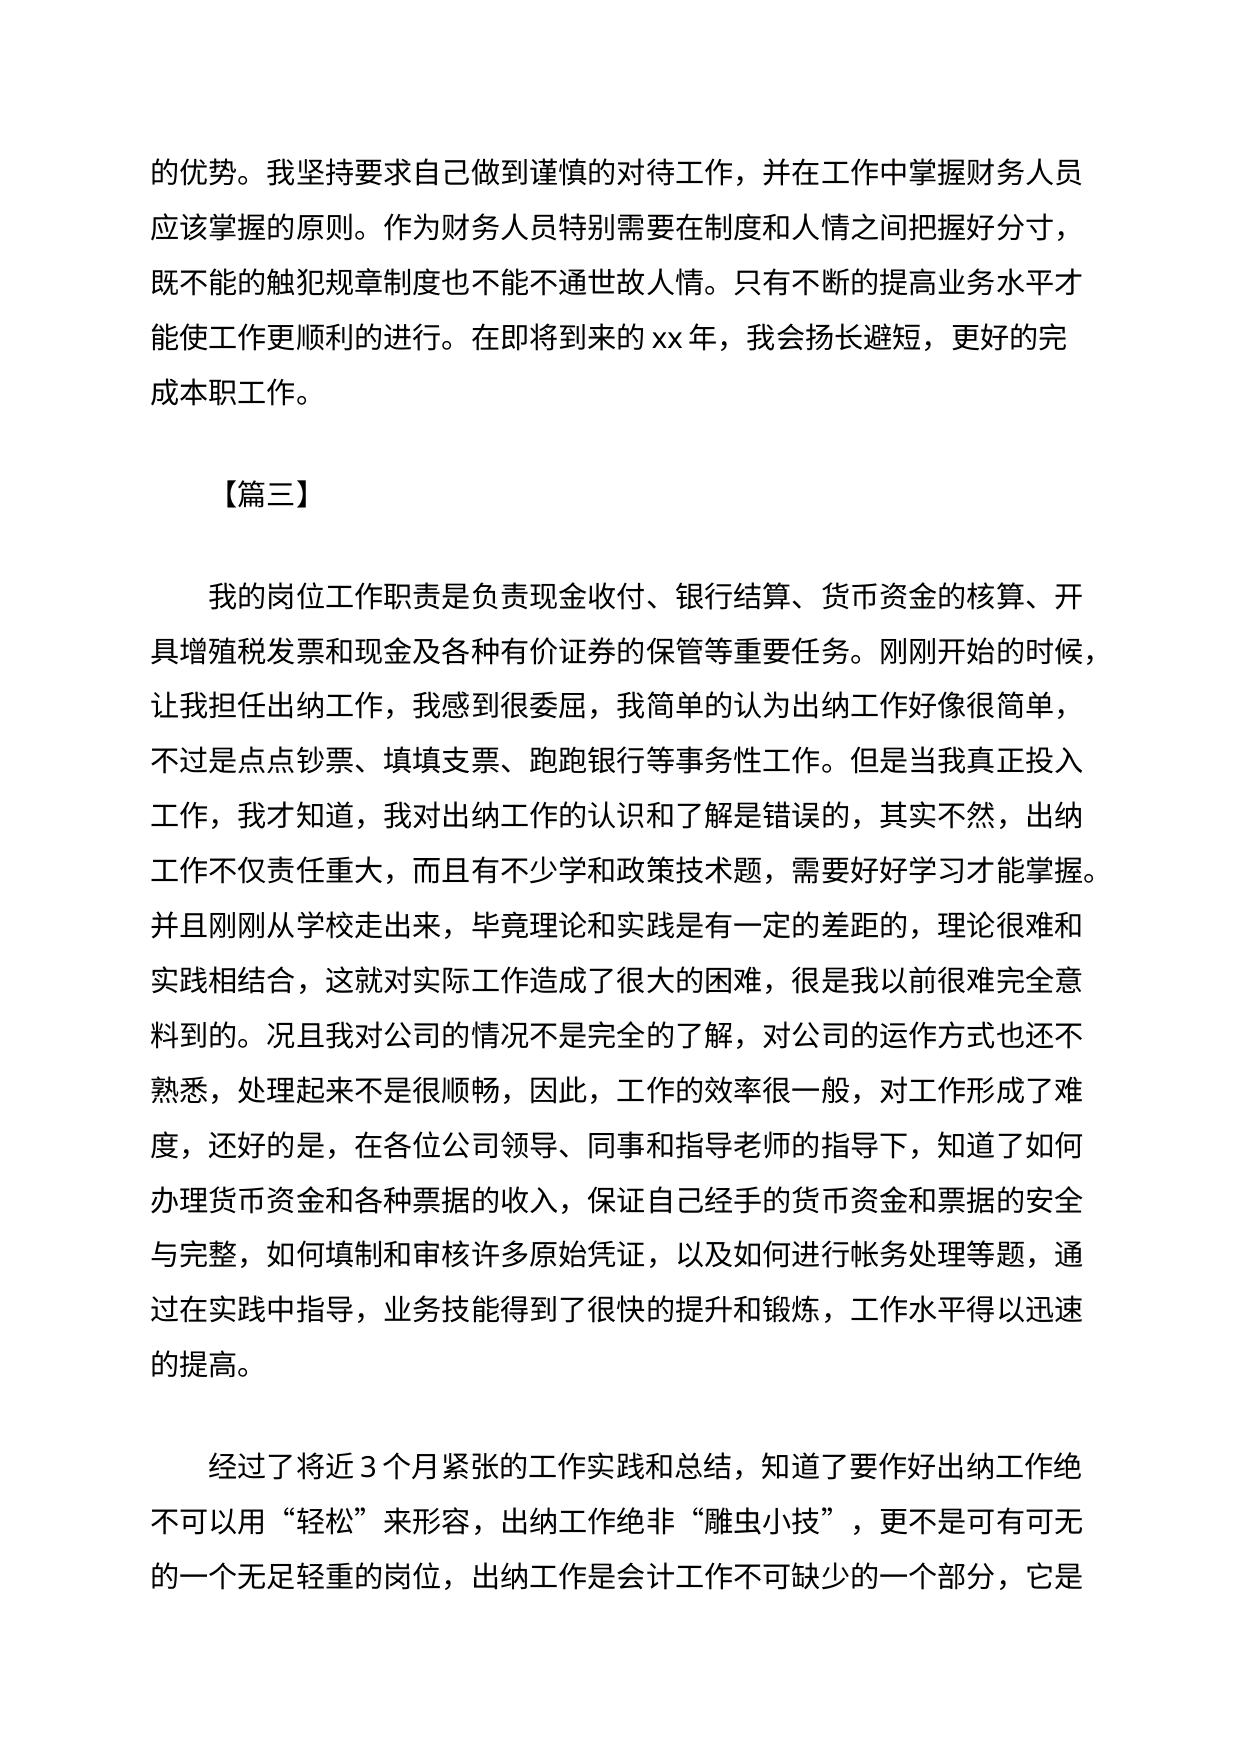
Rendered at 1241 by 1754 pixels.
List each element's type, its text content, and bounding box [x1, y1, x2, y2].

text 我的岗位工作职责是负责现金收付、银行结算、货币资金的核算、开具增殖税发票和现金及各种有价证券的保管等重要任务。刚刚开始的时候，让我担任出纳工作，我感到很委屈，我简单的认为出纳工作好像很简单，不过是点点钞票、填填支票、跑跑银行等事务性工作。但是当我真正投入工作，我才知道，我对出纳工作的认识和了解是错误的，其实不然，出纳工作不仅责任重大，而且有不少学和政策技术题，需要好好学习才能掌握。并且刚刚从学校走出来，毕竟理论和实践是有一定的差距的，理论很难和实践相结合，这就对实际工作造成了很大的困难，很是我以前很难完全意料到的。况且我对公司的情况不是完全的了解，对公司的运作方式也还不熟悉，处理起来不是很顺畅，因此，工作的效率很一般，对工作形成了难度，还好的是，在各位公司领导、同事和指导老师的指导下，知道了如何办理货币资金和各种票据的收入，保证自己经手的货币资金和票据的安全与完整，如何填制和审核许多原始凭证，以及如何进行帐务处理等题，通过在实践中指导，业务技能得到了很快的提升和锻炼，工作水平得以迅速的提高。 [150, 573, 1090, 1384]
text 【篇三】 [150, 471, 1090, 514]
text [150, 1443, 1090, 1596]
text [150, 150, 1090, 412]
